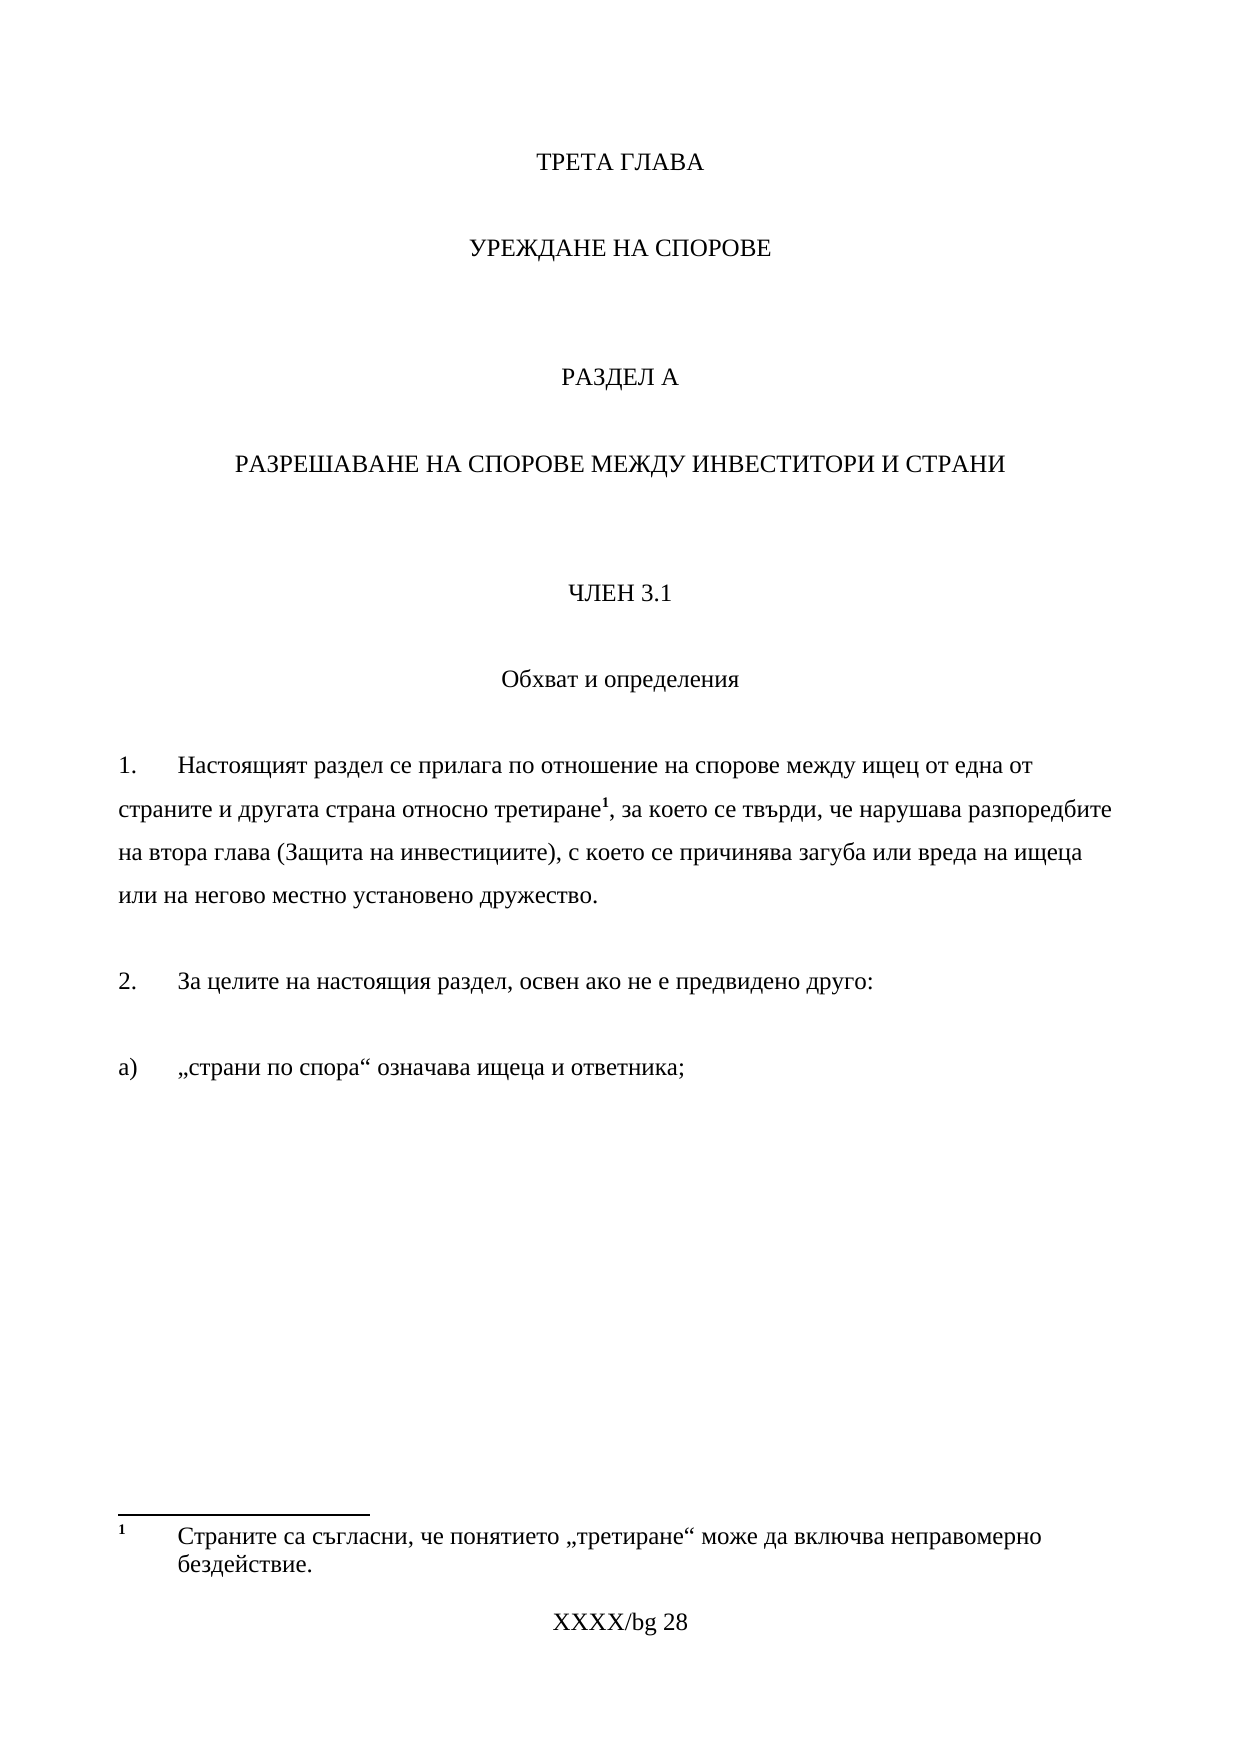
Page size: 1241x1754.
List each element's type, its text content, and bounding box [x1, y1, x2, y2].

text Обхват и определения [118, 664, 1122, 693]
text РАЗРЕШАВАНЕ НА СПОРОВЕ МЕЖДУ ИНВЕСТИТОРИ И СТРАНИ [118, 449, 1122, 477]
text ЧЛЕН 3.1 [118, 578, 1122, 607]
text а) „страни по спора“ означава ищеца и ответника; [118, 1052, 1122, 1081]
text 2. За целите на настоящия раздел, освен ако не е предвидено друго: [118, 966, 1122, 995]
text 1. Настоящият раздел се прилага по отношение на спорове между ищец от една от страните и другата страна относно третиране, за което се твърди, че нарушава разпоредбите на втора глава (Защита на инвестициите), с което се причинява загуба или вреда на ищеца или на негово местно установено дружество. [118, 751, 1122, 909]
text УРЕЖДАНЕ НА СПОРОВЕ [118, 233, 1122, 262]
text РАЗДЕЛ А [118, 362, 1122, 391]
text ТРЕТА ГЛАВА [118, 147, 1122, 176]
